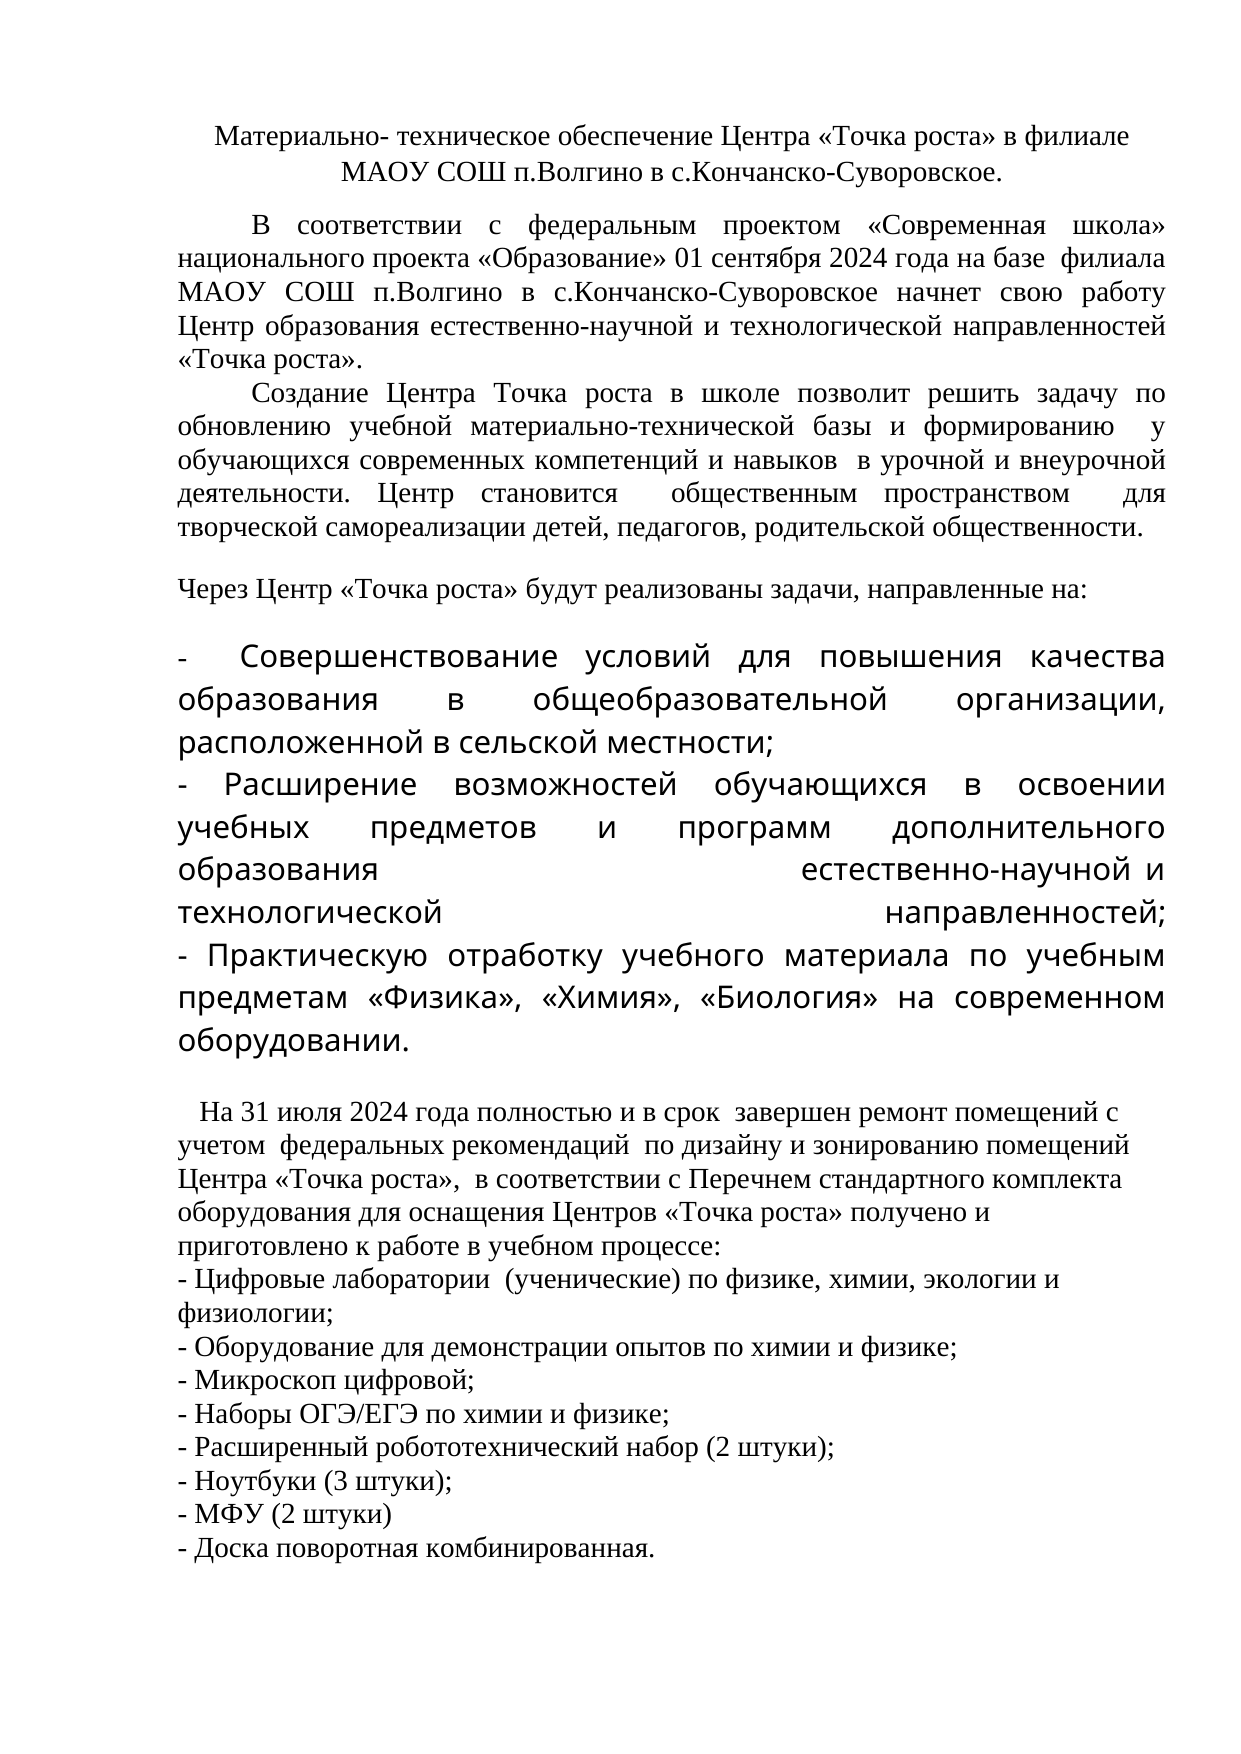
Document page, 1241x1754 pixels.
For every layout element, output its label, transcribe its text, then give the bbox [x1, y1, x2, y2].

text - Цифровые лаборатории (ученические) по физике, химии, экологии и физиологии; [177, 1262, 1167, 1329]
text - Расширенный робототехнический набор (2 штуки); [177, 1429, 1167, 1463]
text Через Центр «Точка роста» будут реализованы задачи, направленные на: [177, 572, 1167, 605]
text - Наборы ОГЭ/ЕГЭ по химии и физике; [177, 1396, 1167, 1429]
text - Совершенствование условий для повышения качества образования в общеобразовательной организации, расположенной в сельской местности; [177, 634, 1167, 762]
text - Оборудование для демонстрации опытов по химии и физике; [177, 1329, 1167, 1362]
text - Доска поворотная комбинированная. [177, 1530, 1167, 1563]
text В соответствии с федеральным проектом «Современная школа» национального проекта «Образование» 01 сентября 2024 года на базе филиала МАОУ СОШ п.Волгино в с.Кончанско-Суворовское начнет свою работу Центр образования естественно-научной и технологической направленностей «Точка роста». [177, 207, 1167, 375]
text Создание Центра Точка роста в школе позволит решить задачу по обновлению учебной материально-технической базы и формированию у обучающихся современных компетенций и навыков в урочной и внеурочной деятельности. Центр становится общественным пространством для творческой самореализации детей, педагогов, родительской общественности. [177, 375, 1167, 542]
text - Ноутбуки (3 штуки); [177, 1463, 1167, 1496]
text На 31 июля 2024 года полностью и в срок завершен ремонт помещений с учетом федеральных рекомендаций по дизайну и зонированию помещений Центра «Точка роста», в соответствии с Перечнем стандартного комплекта оборудования для оснащения Центров «Точка роста» получено и приготовлено к работе в учебном процессе: [177, 1094, 1167, 1262]
text - Микроскоп цифровой; [177, 1362, 1167, 1396]
text Материально- техническое обеспечение Центра «Точка роста» в филиале МАОУ СОШ п.Волгино в с.Кончанско-Суворовское. [177, 118, 1167, 188]
text - МФУ (2 штуки) [177, 1496, 1167, 1530]
text - Расширение возможностей обучающихся в освоении учебных предметов и программ дополнительного образования естественно-научной и технологической направленностей; - Практическую отработку учебного материала по учебным предметам «Физика», «Химия», «Биология» на современном оборудовании. [177, 762, 1167, 1060]
